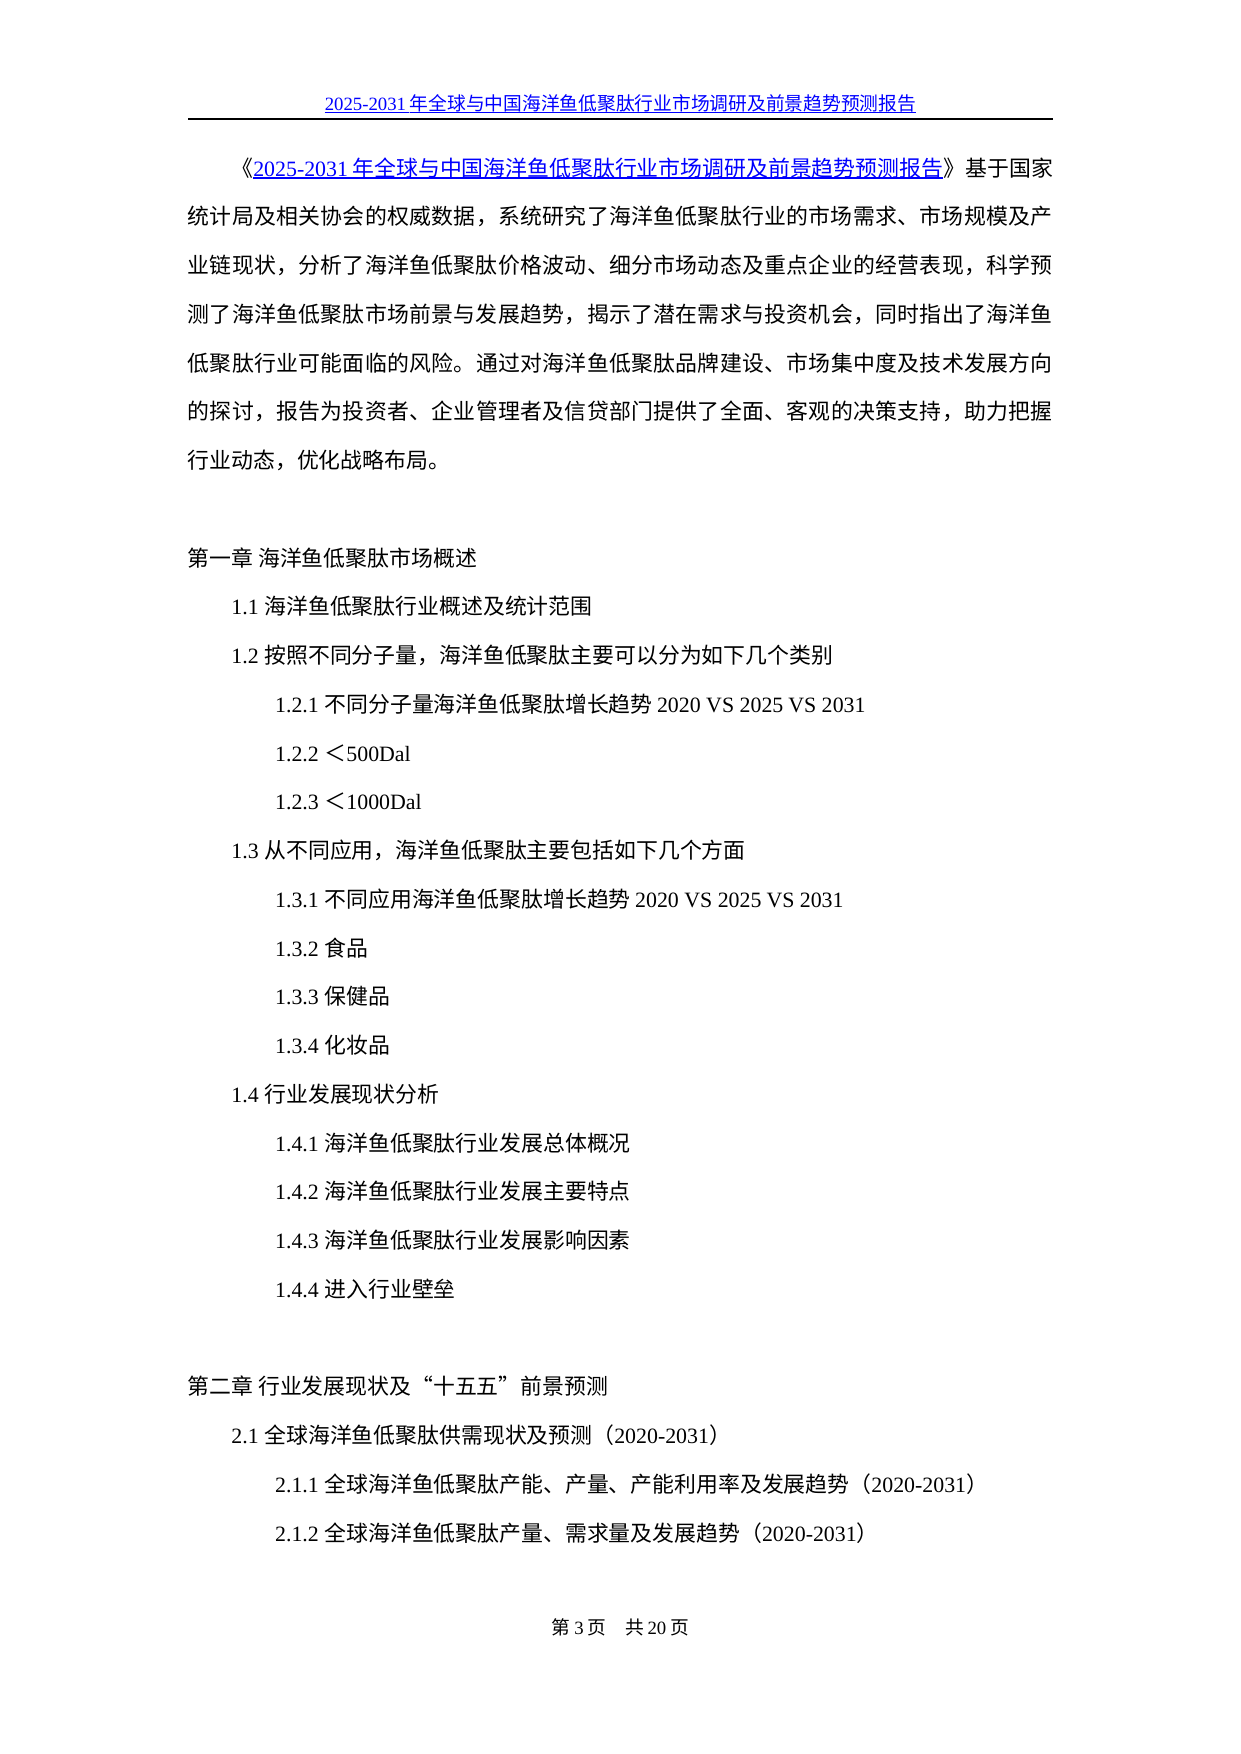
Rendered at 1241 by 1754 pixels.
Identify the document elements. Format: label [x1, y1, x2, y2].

text [187, 150, 1053, 1548]
